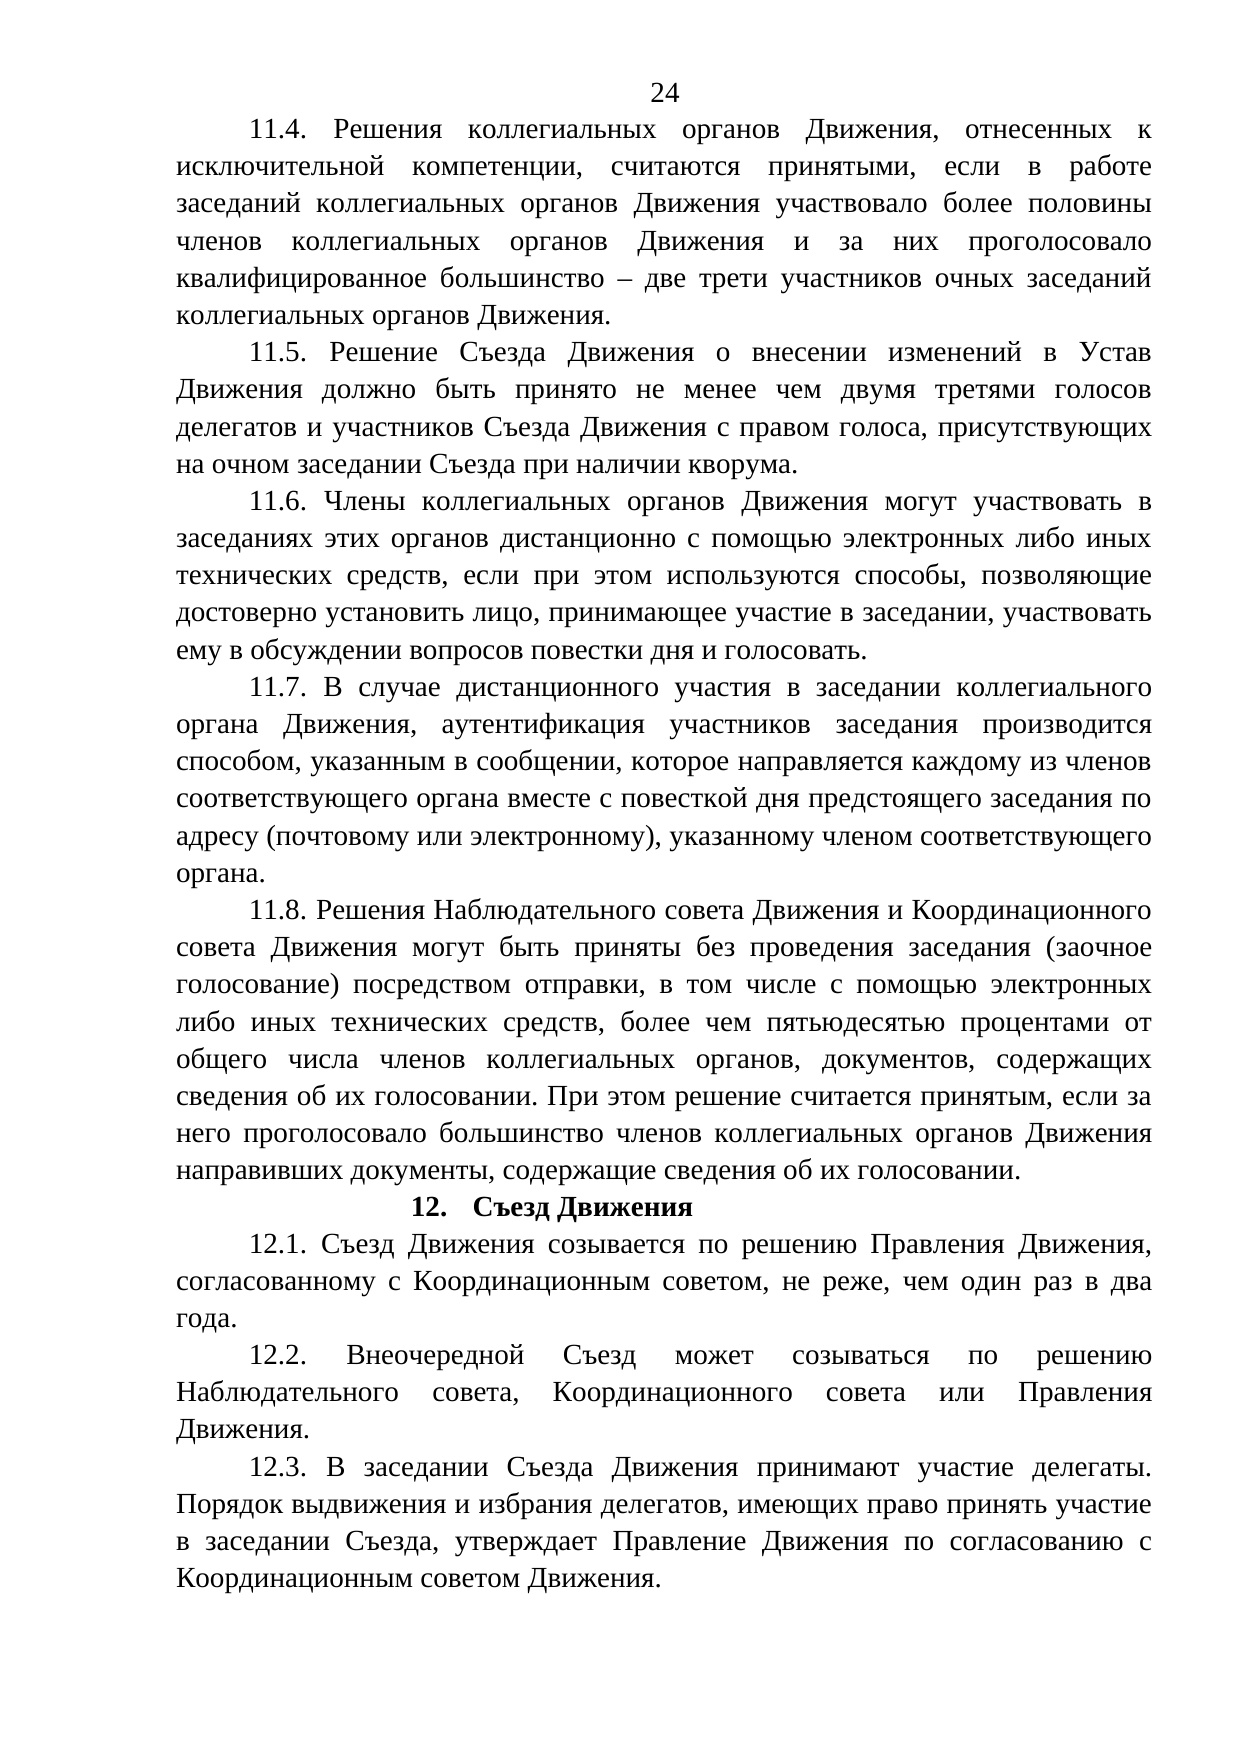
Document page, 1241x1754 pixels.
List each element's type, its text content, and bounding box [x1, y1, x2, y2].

text 11.6. Члены коллегиальных органов Движения могут участвовать в заседаниях этих органов дистанционно с помощью электронных либо иных технических средств, если при этом используются способы, позволяющие достоверно установить лицо, принимающее участие в заседании, участвовать ему в обсуждении вопросов повестки дня и голосовать. [176, 483, 1153, 665]
text 11.4. Решения коллегиальных органов Движения, отнесенных к исключительной компетенции, считаются принятыми, если в работе заседаний коллегиальных органов Движения участвовало более половины членов коллегиальных органов Движения и за них проголосовало квалифицированное большинство – две трети участников очных заседаний коллегиальных органов Движения. [176, 111, 1153, 331]
text 11.8. Решения Наблюдательного совета Движения и Координационного совета Движения могут быть приняты без проведения заседания (заочное голосование) посредством отправки, в том числе с помощью электронных либо иных технических средств, более чем пятьюдесятью процентами от общего числа членов коллегиальных органов, документов, содержащих сведения об их голосовании. При этом решение считается принятым, если за него проголосовало большинство членов коллегиальных органов Движения направивших документы, содержащие сведения об их голосовании. [176, 892, 1153, 1186]
text 12.1. Съезд Движения созывается по решению Правления Движения, согласованному с Координационным советом, не реже, чем один раз в два года. [176, 1226, 1153, 1334]
text 12.2. Внеочередной Съезд может созываться по решению Наблюдательного совета, Координационного совета или Правления Движения. [176, 1337, 1153, 1445]
text 12. Съезд Движения [177, 1189, 1159, 1223]
text 12.3. В заседании Съезда Движения принимают участие делегаты. Порядок выдвижения и избрания делегатов, имеющих право принять участие в заседании Съезда, утверждает Правление Движения по согласованию с Координационным советом Движения. [176, 1449, 1153, 1594]
text 11.5. Решение Съезда Движения о внесении изменений в Устав Движения должно быть принято не менее чем двумя третями голосов делегатов и участников Съезда Движения с правом голоса, присутствующих на очном заседании Съезда при наличии кворума. [176, 334, 1153, 479]
text 11.7. В случае дистанционного участия в заседании коллегиального органа Движения, аутентификация участников заседания производится способом, указанным в сообщении, которое направляется каждому из членов соответствующего органа вместе с повесткой дня предстоящего заседания по адресу (почтовому или электронному), указанному членом соответствующего органа. [176, 669, 1153, 888]
